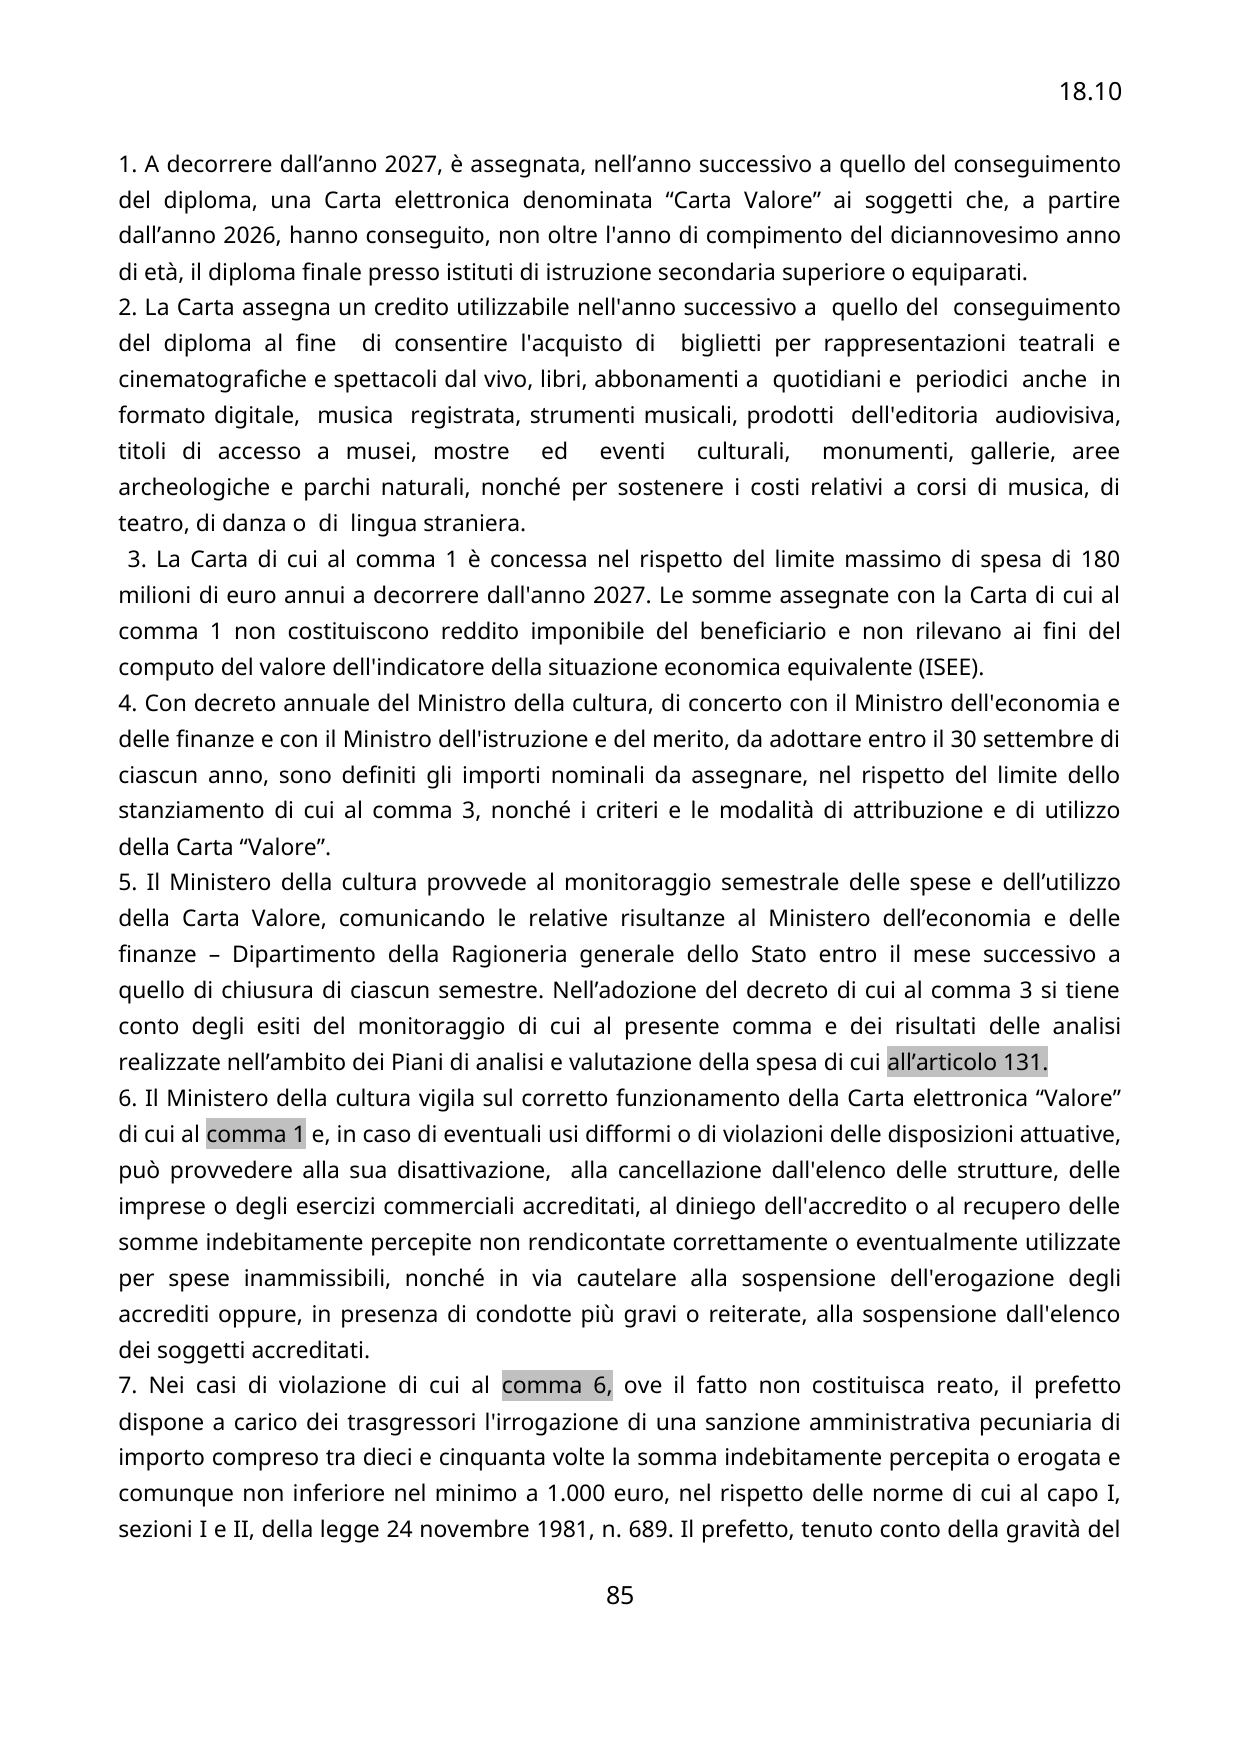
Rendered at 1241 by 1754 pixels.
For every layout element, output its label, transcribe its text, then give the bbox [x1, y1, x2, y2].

text 5. Il Ministero della cultura provvede al monitoraggio semestrale delle spese e dell’utilizzo della Carta Valore, comunicando le relative risultanze al Ministero dell’economia e delle finanze – Dipartimento della Ragioneria generale dello Stato entro il mese successivo a quello di chiusura di ciascun semestre. Nell’adozione del decreto di cui al comma 3 si tiene conto degli esiti del monitoraggio di cui al presente comma e dei risultati delle analisi realizzate nell’ambito dei Piani di analisi e valutazione della spesa di cui all’articolo 131. [118, 866, 1122, 1077]
text 3. La Carta di cui al comma 1 è concessa nel rispetto del limite massimo di spesa di 180 milioni di euro annui a decorrere dall'anno 2027. Le somme assegnate con la Carta di cui al comma 1 non costituiscono reddito imponibile del beneficiario e non rilevano ai fini del computo del valore dell'indicatore della situazione economica equivalente (ISEE). [118, 543, 1122, 682]
text 2. La Carta assegna un credito utilizzabile nell'anno successivo a quello del conseguimento del diploma al fine di consentire l'acquisto di biglietti per rappresentazioni teatrali e cinematografiche e spettacoli dal vivo, libri, abbonamenti a quotidiani e periodici anche in formato digitale, musica registrata, strumenti musicali, prodotti dell'editoria audiovisiva, titoli di accesso a musei, mostre ed eventi culturali, monumenti, gallerie, aree archeologiche e parchi naturali, nonché per sostenere i costi relativi a corsi di musica, di teatro, di danza o di lingua straniera. [118, 291, 1122, 538]
text 1. A decorrere dall’anno 2027, è assegnata, nell’anno successivo a quello del conseguimento del diploma, una Carta elettronica denominata “Carta Valore” ai soggetti che, a partire dall’anno 2026, hanno conseguito, non oltre l'anno di compimento del diciannovesimo anno di età, il diploma finale presso istituti di istruzione secondaria superiore o equiparati. [118, 148, 1122, 287]
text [118, 1369, 1122, 1544]
text 4. Con decreto annuale del Ministro della cultura, di concerto con il Ministro dell'economia e delle finanze e con il Ministro dell'istruzione e del merito, da adottare entro il 30 settembre di ciascun anno, sono definiti gli importi nominali da assegnare, nel rispetto del limite dello stanziamento di cui al comma 3, nonché i criteri e le modalità di attribuzione e di utilizzo della Carta “Valore”. [118, 687, 1122, 862]
text 6. Il Ministero della cultura vigila sul corretto funzionamento della Carta elettronica “Valore” di cui al comma 1 e, in caso di eventuali usi difformi o di violazioni delle disposizioni attuative, può provvedere alla sua disattivazione, alla cancellazione dall'elenco delle strutture, delle imprese o degli esercizi commerciali accreditati, al diniego dell'accredito o al recupero delle somme indebitamente percepite non rendicontate correttamente o eventualmente utilizzate per spese inammissibili, nonché in via cautelare alla sospensione dell'erogazione degli accrediti oppure, in presenza di condotte più gravi o reiterate, alla sospensione dall'elenco dei soggetti accreditati. [118, 1082, 1122, 1365]
